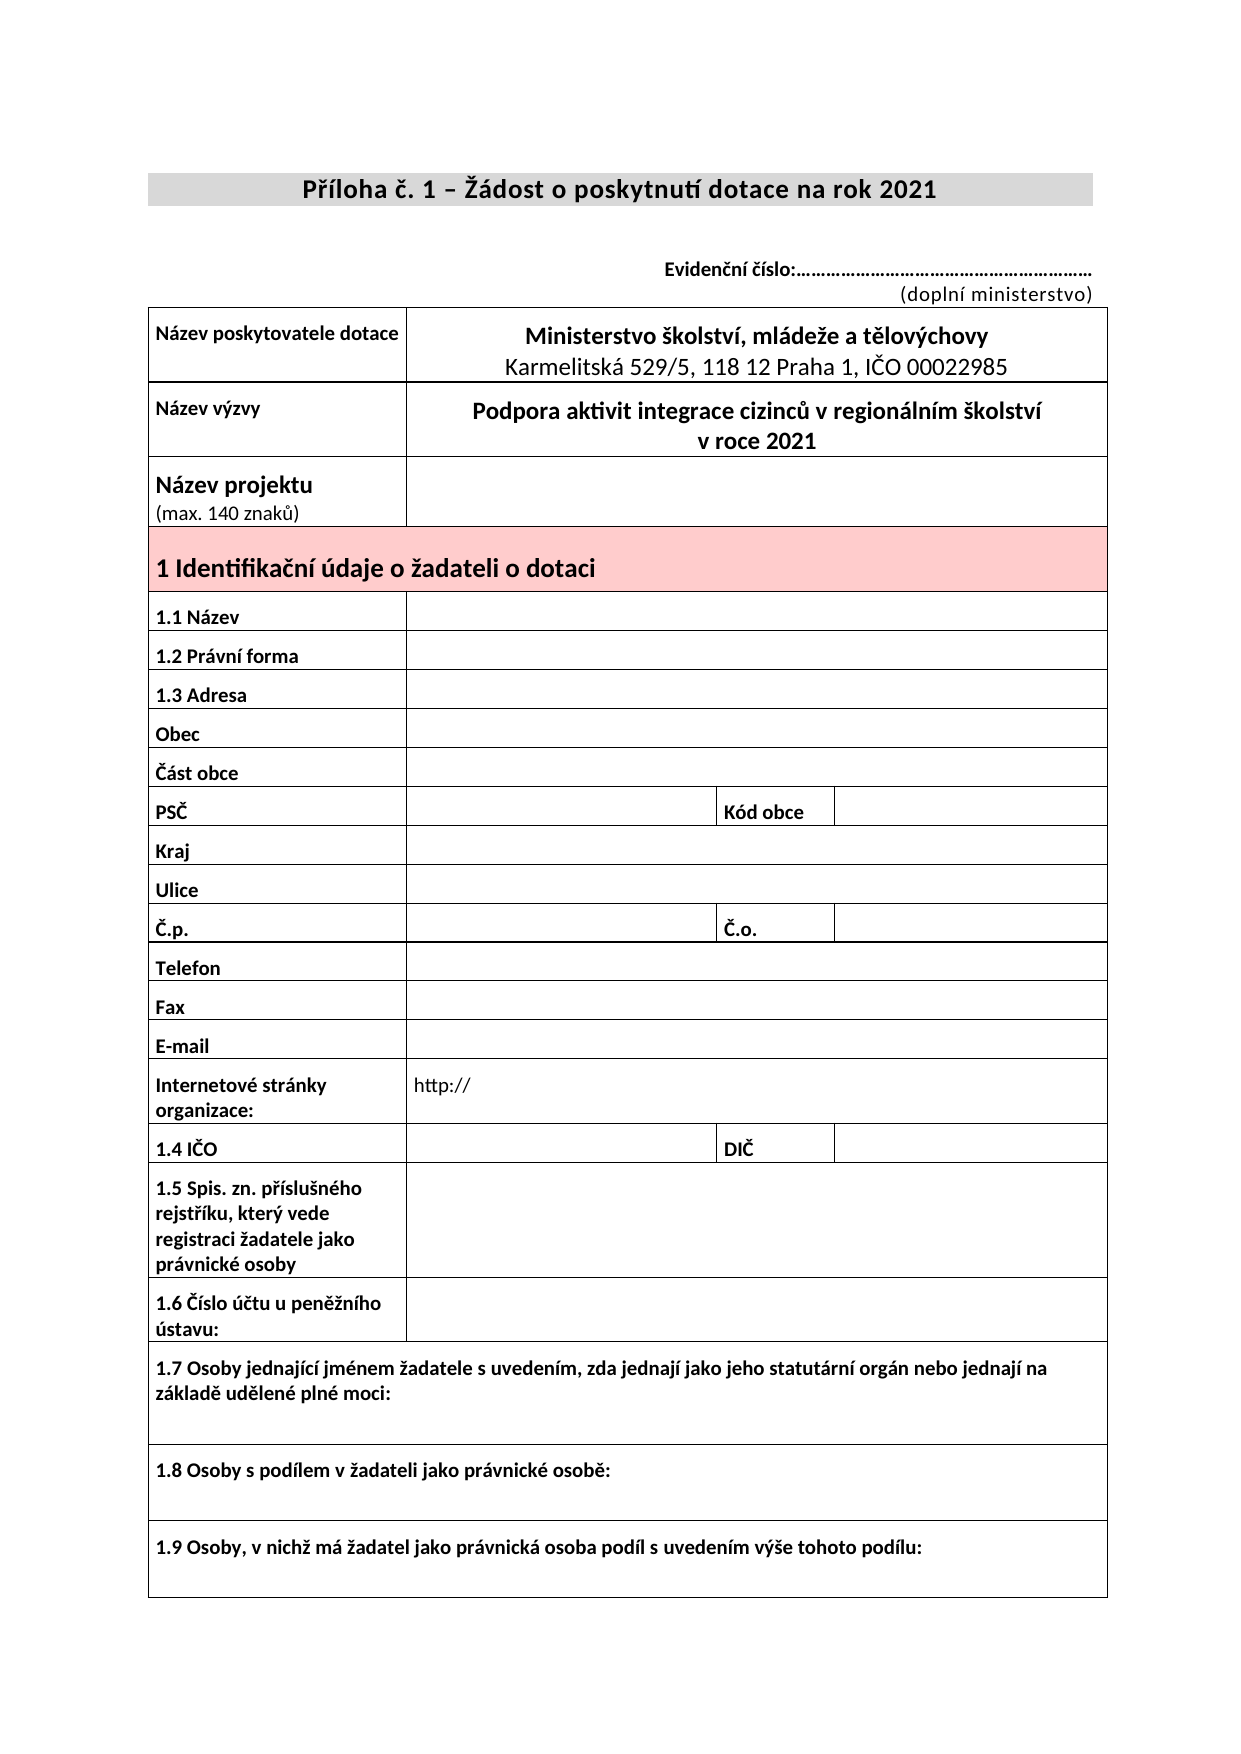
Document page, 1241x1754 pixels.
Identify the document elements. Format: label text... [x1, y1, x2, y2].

table_cell Telefon [149, 943, 406, 980]
table_cell [407, 904, 716, 941]
table_cell E-mail [149, 1020, 406, 1058]
table_cell Obec [149, 709, 406, 747]
table_cell Č.p. [149, 904, 406, 941]
table_cell [835, 904, 1107, 941]
table_cell [407, 865, 1107, 902]
table_cell [835, 1124, 1107, 1162]
table_cell Kraj [149, 826, 406, 863]
table_cell [407, 457, 1107, 526]
table_cell Fax [149, 981, 406, 1019]
table_cell [407, 1163, 1107, 1277]
text Evidenční číslo:…………………………………………………… [148, 256, 1093, 281]
table_cell Č.o. [717, 904, 834, 941]
table_cell Internetové stránky organizace: [149, 1059, 406, 1123]
table_header Ministerstvo školství, mládeže a tělovýchovy Karmelitská 529/5, 118 12 Praha 1, IČO 00022985 [407, 308, 1107, 381]
table_cell PSČ [149, 787, 406, 824]
table_cell Název výzvy [149, 383, 406, 456]
table_cell 1.8 Osoby s podílem v žadateli jako právnické osobě: [149, 1445, 1107, 1520]
table_cell 1 Identifikační údaje o žadateli o dotaci [149, 527, 1107, 591]
table_cell [407, 631, 1107, 669]
table_cell [407, 787, 716, 824]
table_cell [407, 943, 1107, 980]
table_cell 1.9 Osoby, v nichž má žadatel jako právnická osoba podíl s uvedením výše tohoto podílu: [149, 1521, 1107, 1597]
table_cell Část obce [149, 748, 406, 786]
table_cell [407, 826, 1107, 863]
table_cell [407, 709, 1107, 747]
table_cell [407, 670, 1107, 708]
table_cell Ulice [149, 865, 406, 902]
table_cell Kód obce [717, 787, 834, 824]
table_cell [407, 1278, 1107, 1341]
table_cell 1.4 IČO [149, 1124, 406, 1162]
table_cell 1.3 Adresa [149, 670, 406, 708]
table_cell 1.7 Osoby jednající jménem žadatele s uvedením, zda jednají jako jeho statutární orgán nebo jednají na základě udělené plné moci: [149, 1342, 1107, 1443]
table_cell [407, 981, 1107, 1019]
table_cell [407, 592, 1107, 630]
table_cell 1.1 Název [149, 592, 406, 630]
table_cell [407, 748, 1107, 786]
table_header Název poskytovatele dotace [149, 308, 406, 381]
table_cell 1.2 Právní forma [149, 631, 406, 669]
table_cell 1.5 Spis. zn. příslušného rejstříku, který vede registraci žadatele jako právnické osoby [149, 1163, 406, 1277]
table_cell [407, 1020, 1107, 1058]
table_cell Podpora aktivit integrace cizinců v regionálním školství v roce 2021 [407, 383, 1107, 456]
subtitle Příloha č. 1 – Žádost o poskytnutí dotace na rok 2021 [148, 173, 1093, 206]
table_cell DIČ [717, 1124, 834, 1162]
table_cell 1.6 Číslo účtu u peněžního ústavu: [149, 1278, 406, 1341]
table_cell [835, 787, 1107, 824]
text (doplní ministerstvo) [148, 281, 1093, 307]
table_cell http:// [407, 1059, 1107, 1123]
table_cell Název projektu (max. 140 znaků) [149, 457, 406, 526]
table_cell [407, 1124, 716, 1162]
